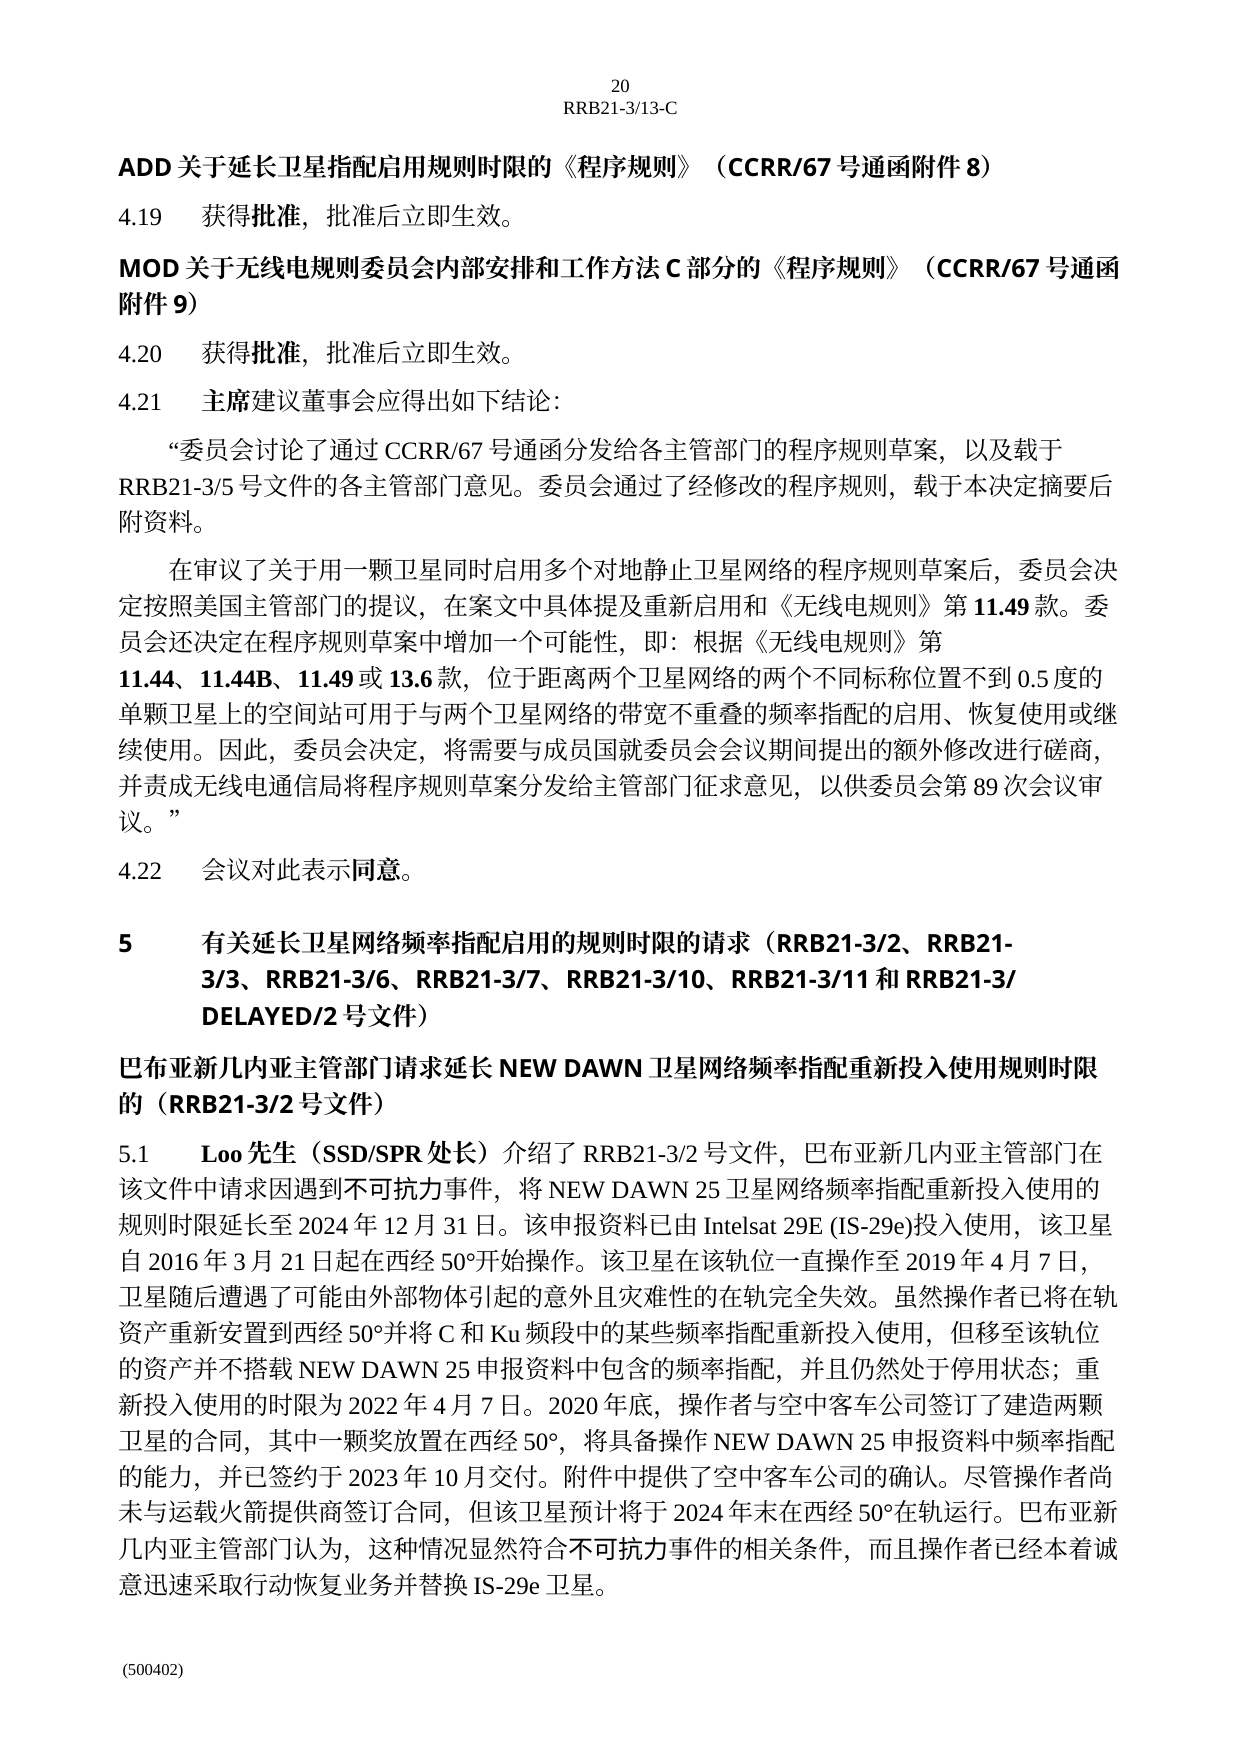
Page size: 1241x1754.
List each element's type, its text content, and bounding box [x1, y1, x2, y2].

text 4.19 获得批准，批准后立即生效。 [118, 196, 1122, 232]
text 4.21 主席建议董事会应得出如下结论： [118, 382, 1122, 418]
subtitle 5 有关延长卫星网络频率指配启用的规则时限的请求（RRB21-3/2、RRB21-3/3、RRB21-3/6、RRB21-3/7、RRB21-3/10、RRB21-3/11和RRB21-3/DELAYED/2号文件） [118, 924, 1122, 1032]
text 5.1 Loo先生（SSD/SPR处长）介绍了RRB21-3/2号文件，巴布亚新几内亚主管部门在该文件中请求因遇到不可抗力事件，将NEW DAWN 25卫星网络频率指配重新投入使用的规则时限延长至2024年12月31日。该申报资料已由Intelsat 29E (IS-29e)投入使用，该卫星自2016年3月21日起在西经50°开始操作。该卫星在该轨位一直操作至2019年4月7日，卫星随后遭遇了可能由外部物体引起的意外且灾难性的在轨完全失效。虽然操作者已将在轨资产重新安置到西经50°并将C和Ku频段中的某些频率指配重新投入使用，但移至该轨位的资产并不搭载NEW DAWN 25申报资料中包含的频率指配，并且仍然处于停用状态；重新投入使用的时限为2022年4月7日。2020年底，操作者与空中客车公司签订了建造两颗卫星的合同，其中一颗奖放置在西经50°，将具备操作NEW DAWN 25申报资料中频率指配的能力，并已签约于2023年10月交付。附件中提供了空中客车公司的确认。尽管操作者尚未与运载火箭提供商签订合同，但该卫星预计将于2024年末在西经50°在轨运行。巴布亚新几内亚主管部门认为，这种情况显然符合不可抗力事件的相关条件，而且操作者已经本着诚意迅速采取行动恢复业务并替换IS-29e卫星。 [118, 1133, 1122, 1601]
text “委员会讨论了通过CCRR/67号通函分发给各主管部门的程序规则草案，以及载于RRB21-3/5号文件的各主管部门意见。委员会通过了经修改的程序规则，载于本决定摘要后附资料。 [118, 430, 1122, 538]
subtitle MOD关于无线电规则委员会内部安排和工作方法C部分的《程序规则》（CCRR/67号通函附件9） [118, 249, 1122, 321]
subtitle 巴布亚新几内亚主管部门请求延长NEW DAWN卫星网络频率指配重新投入使用规则时限的（RRB21-3/2号文件） [118, 1049, 1122, 1121]
subtitle ADD关于延长卫星指配启用规则时限的《程序规则》（CCRR/67号通函附件8） [118, 148, 1122, 184]
text 4.22 会议对此表示同意。 [118, 851, 1122, 887]
text 在审议了关于用一颗卫星同时启用多个对地静止卫星网络的程序规则草案后，委员会决定按照美国主管部门的提议，在案文中具体提及重新启用和《无线电规则》第11.49款。委员会还决定在程序规则草案中增加一个可能性，即：根据《无线电规则》第11.44、11.44B、11.49或13.6款，位于距离两个卫星网络的两个不同标称位置不到0.5度的单颗卫星上的空间站可用于与两个卫星网络的带宽不重叠的频率指配的启用、恢复使用或继续使用。因此，委员会决定，将需要与成员国就委员会会议期间提出的额外修改进行磋商，并责成无线电通信局将程序规则草案分发给主管部门征求意见，以供委员会第89次会议审议。” [118, 551, 1122, 838]
text 4.20 获得批准，批准后立即生效。 [118, 333, 1122, 369]
